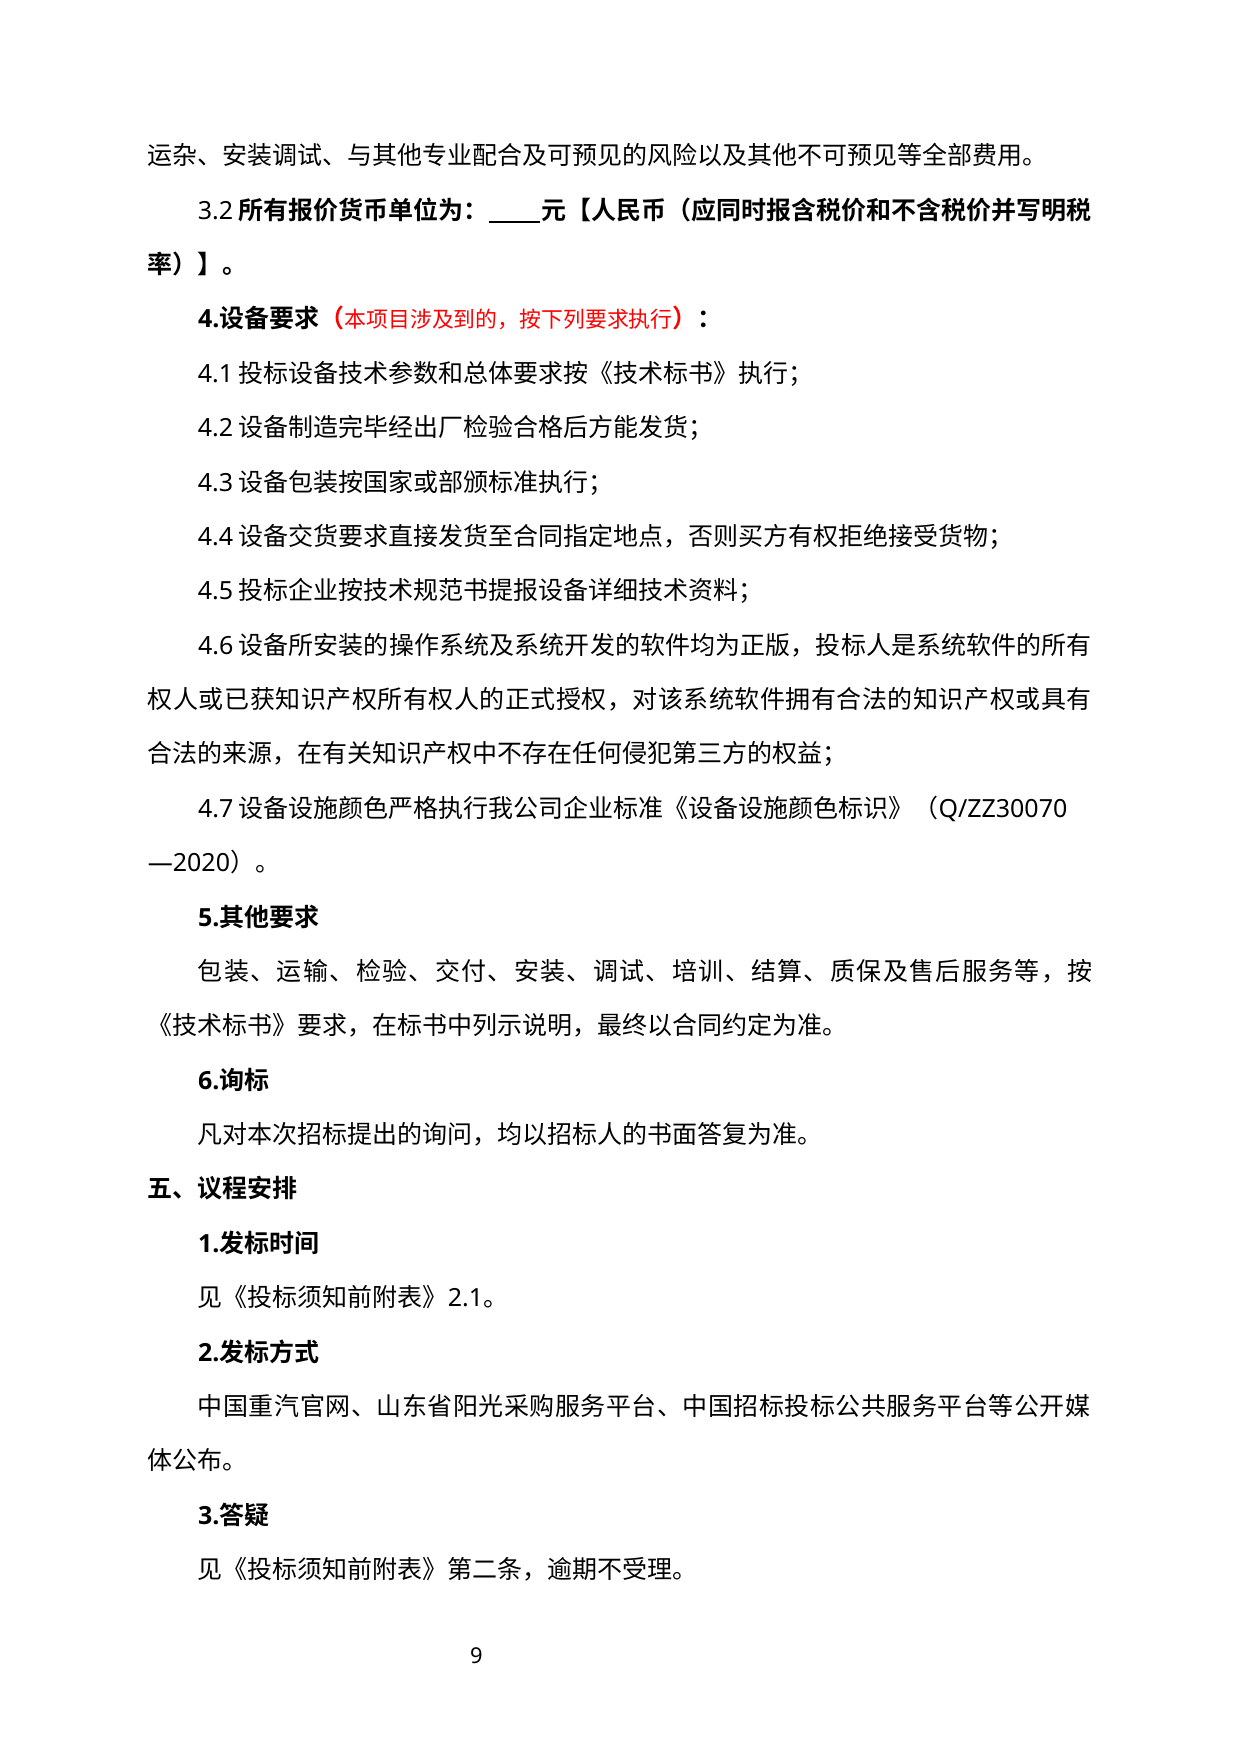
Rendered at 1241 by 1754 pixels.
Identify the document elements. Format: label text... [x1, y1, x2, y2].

text 4.5投标企业按技术规范书提报设备详细技术资料； [148, 571, 1092, 607]
text 中国重汽官网、山东省阳光采购服务平台、中国招标投标公共服务平台等公开媒体公布。 [148, 1386, 1092, 1477]
text —2020）。 [148, 843, 1092, 879]
text 五、议程安排 [148, 1169, 1092, 1205]
text 4.7设备设施颜色严格执行我公司企业标准《设备设施颜色标识》（Q/ZZ30070 [148, 788, 1092, 824]
text 见《投标须知前附表》2.1。 [148, 1278, 1092, 1314]
text 4.4设备交货要求直接发货至合同指定地点，否则买方有权拒绝接受货物； [148, 516, 1092, 553]
text 3.2所有报价货币单位为： 元【人民币（应同时报含税价和不含税价并写明税率）】。 [148, 190, 1092, 281]
text 5.其他要求 [148, 897, 1092, 933]
text 1.发标时间 [148, 1223, 1092, 1259]
text 见《投标须知前附表》第二条，逾期不受理。 [148, 1549, 1092, 1586]
text 包装、运输、检验、交付、安装、调试、培训、结算、质保及售后服务等，按《技术标书》要求，在标书中列示说明，最终以合同约定为准。 [148, 951, 1092, 1042]
text 6.询标 [148, 1060, 1092, 1096]
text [148, 136, 1092, 172]
text 4.设备要求（本项目涉及到的，按下列要求执行）： [148, 299, 1092, 335]
text 4.2设备制造完毕经出厂检验合格后方能发货； [148, 408, 1092, 444]
text 4.1投标设备技术参数和总体要求按《技术标书》执行； [148, 353, 1092, 389]
text 4.3设备包装按国家或部颁标准执行； [148, 462, 1092, 498]
text 2.发标方式 [148, 1332, 1092, 1368]
text 凡对本次招标提出的询问，均以招标人的书面答复为准。 [148, 1114, 1092, 1151]
text 3.答疑 [148, 1495, 1092, 1531]
text 4.6设备所安装的操作系统及系统开发的软件均为正版，投标人是系统软件的所有权人或已获知识产权所有权人的正式授权，对该系统软件拥有合法的知识产权或具有合法的来源，在有关知识产权中不存在任何侵犯第三方的权益； [148, 625, 1092, 770]
